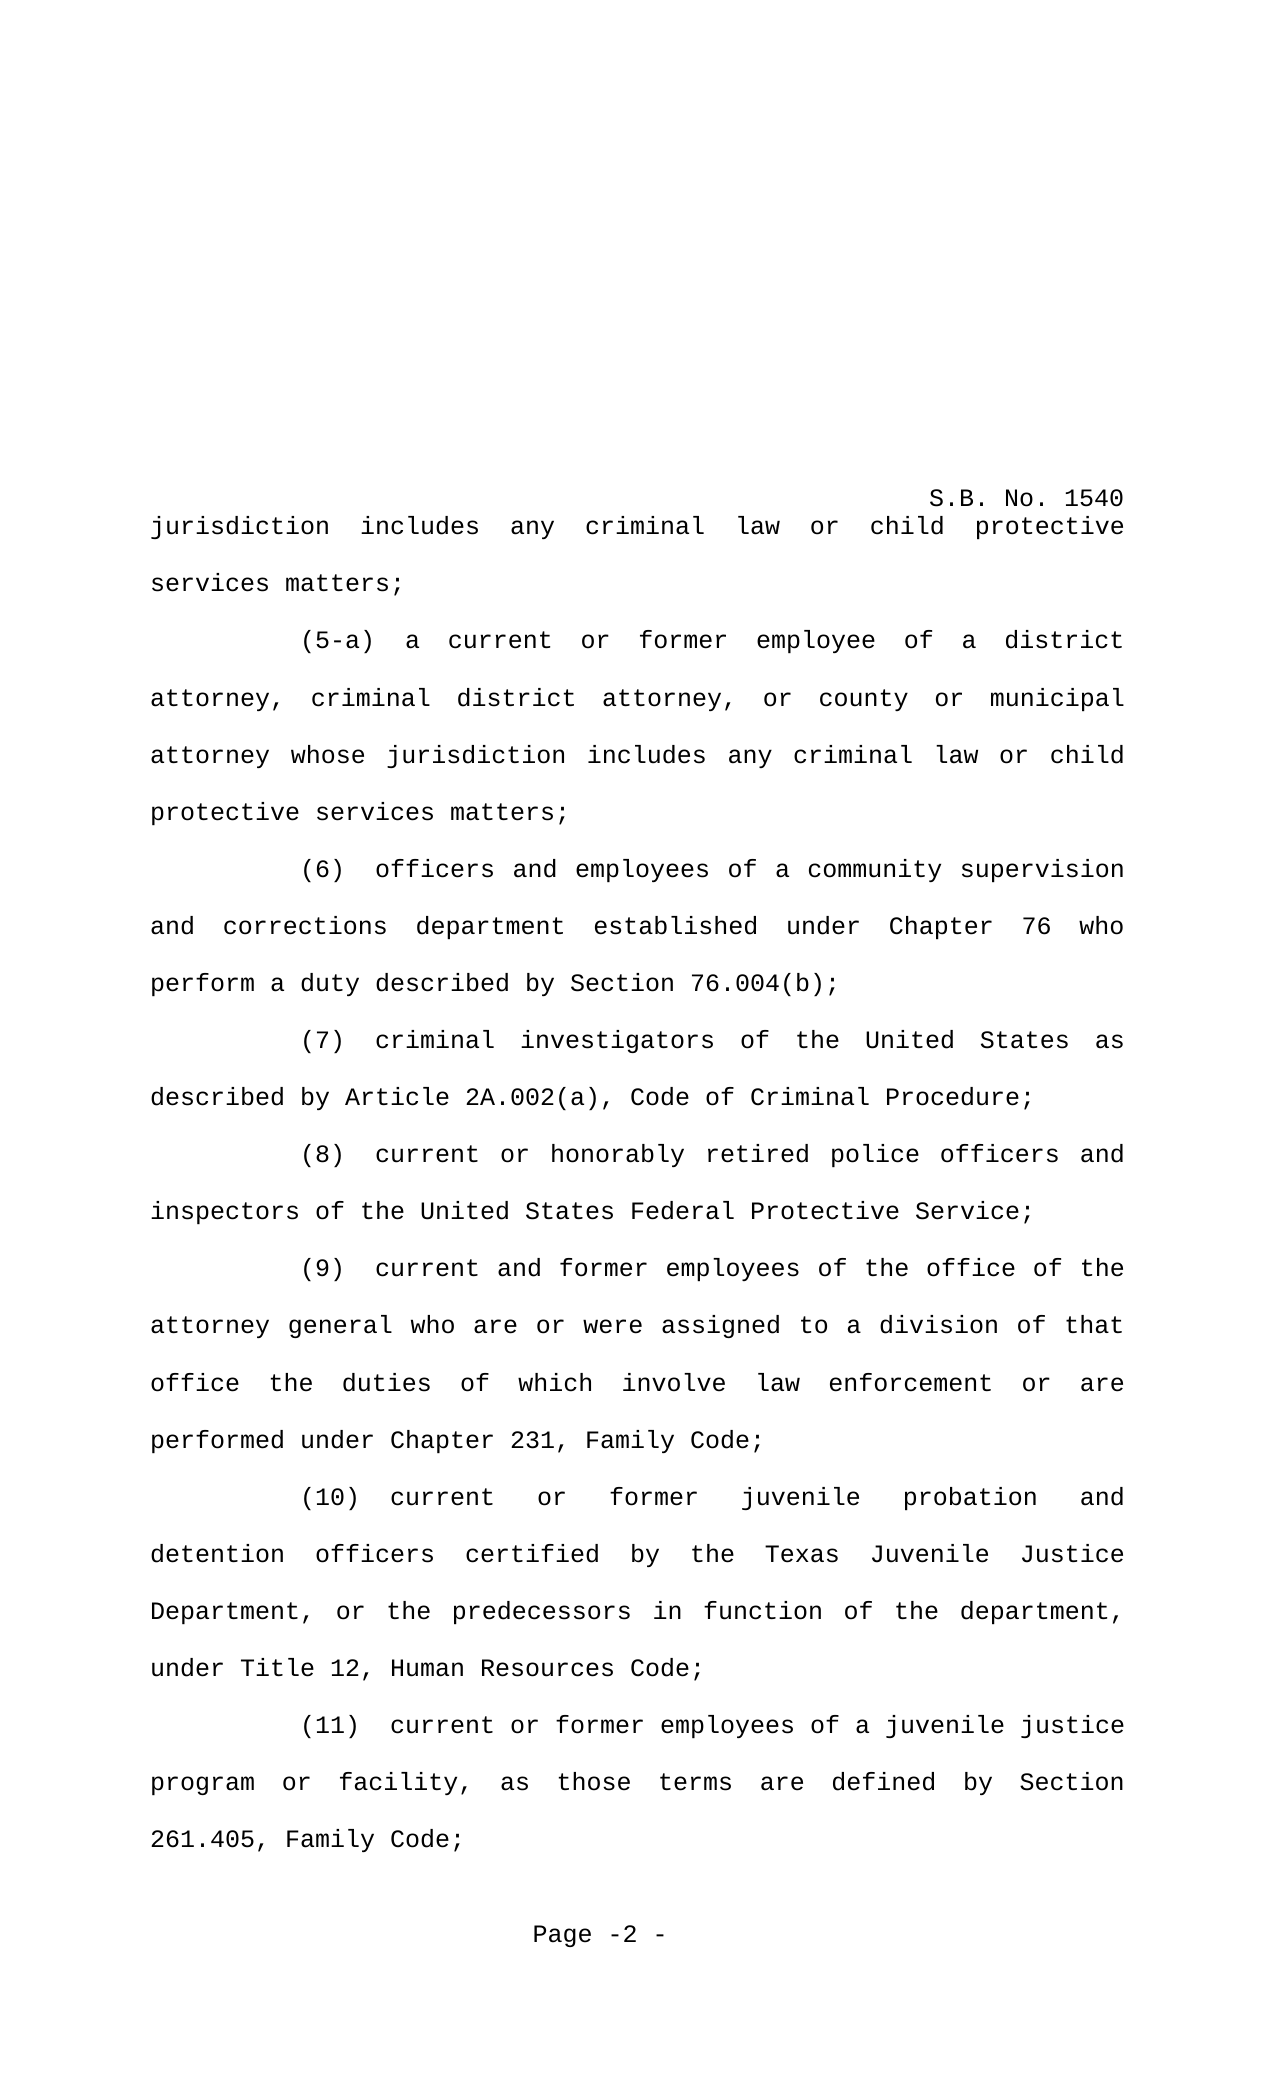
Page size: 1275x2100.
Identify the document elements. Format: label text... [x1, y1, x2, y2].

text (9) current and former employees of the office of the attorney general who are or were assigned to a division of that office the duties of which involve law enforcement or are performed under Chapter 231, Family Code; [150, 1256, 1125, 1456]
text (5-a) a current or former employee of a district attorney, criminal district attorney, or county or municipal attorney whose jurisdiction includes any criminal law or child protective services matters; [150, 628, 1125, 828]
text (8) current or honorably retired police officers and inspectors of the United States Federal Protective Service; [150, 1142, 1125, 1227]
text (6) officers and employees of a community supervision and corrections department established under Chapter 76 who perform a duty described by Section 76.004(b); [150, 856, 1125, 999]
text (10) current or former juvenile probation and detention officers certified by the Texas Juvenile Justice Department, or the predecessors in function of the department, under Title 12, Human Resources Code; [150, 1484, 1125, 1684]
text (11) current or former employees of a juvenile justice program or facility, as those terms are defined by Section 261.405, Family Code; [150, 1712, 1125, 1855]
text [150, 514, 1125, 599]
text (7) criminal investigators of the United States as described by Article 2A.002(a), Code of Criminal Procedure; [150, 1027, 1125, 1113]
